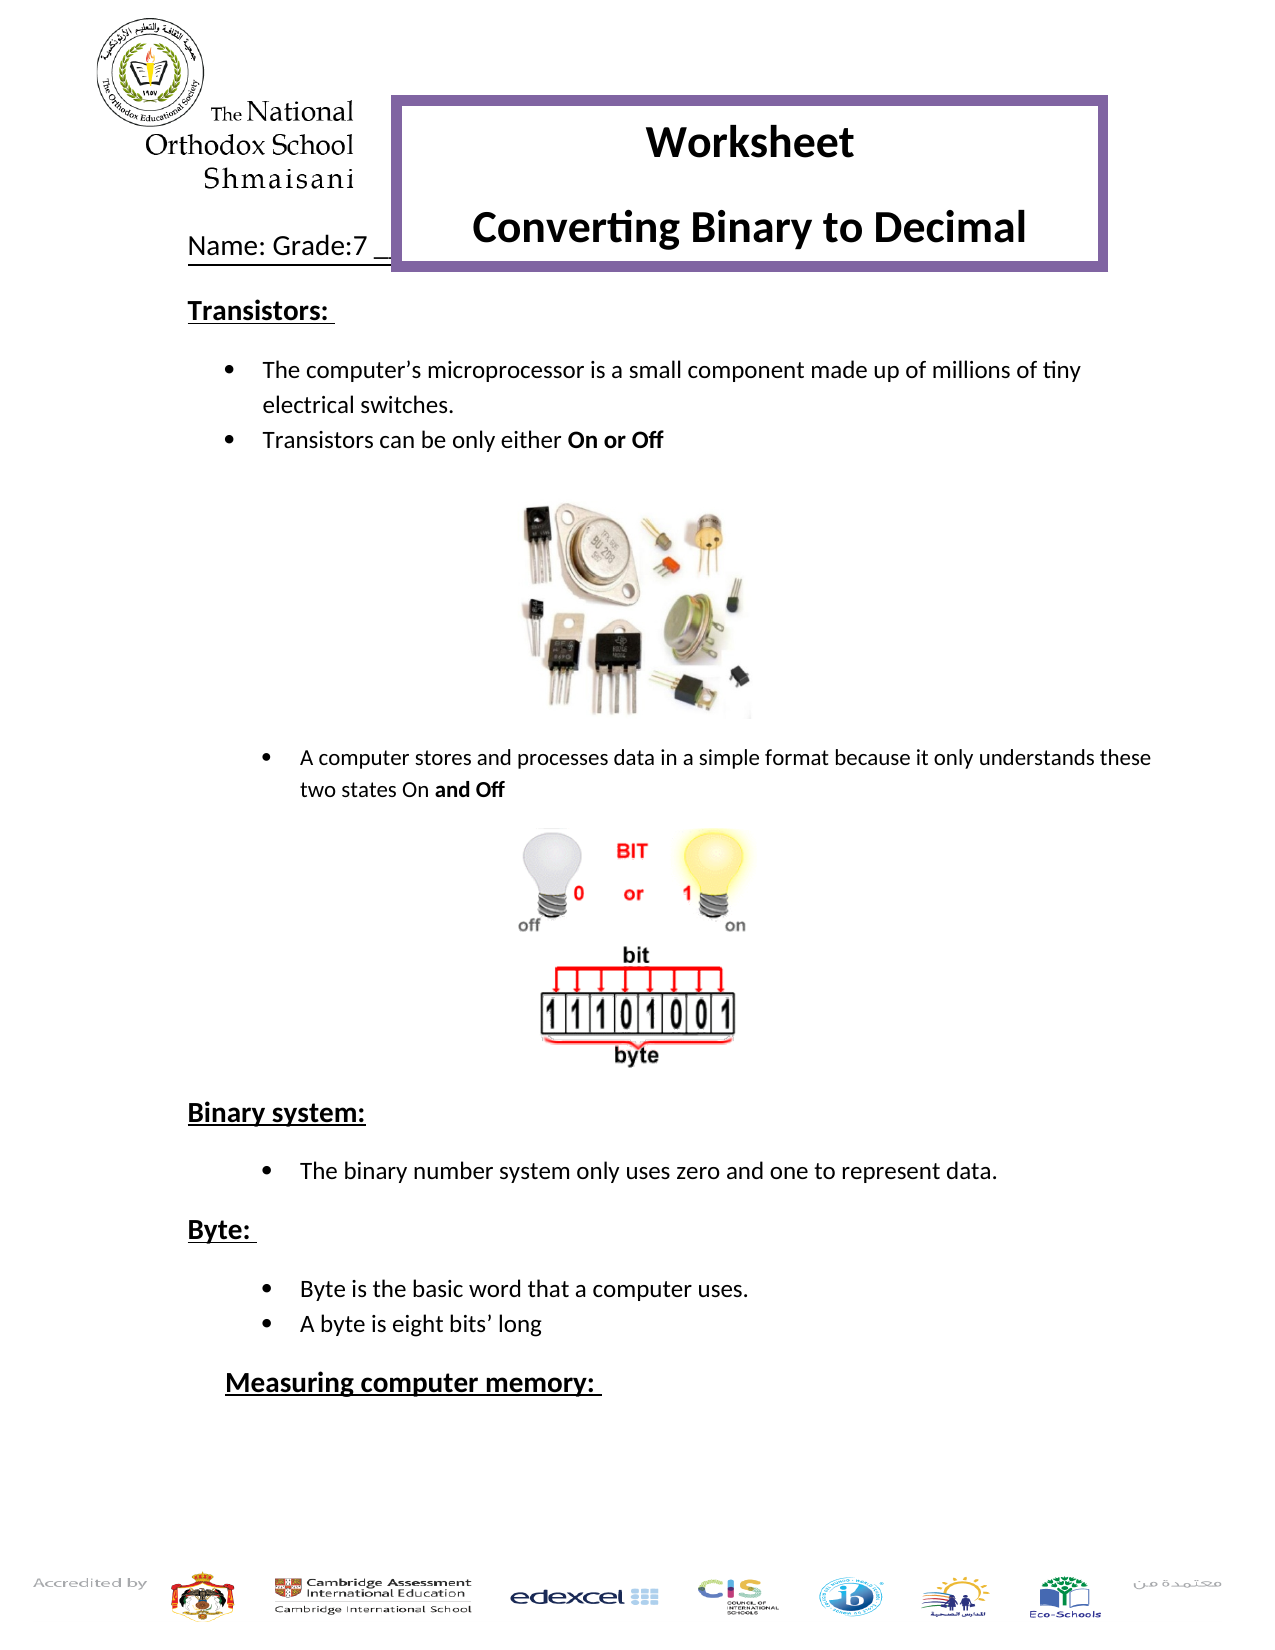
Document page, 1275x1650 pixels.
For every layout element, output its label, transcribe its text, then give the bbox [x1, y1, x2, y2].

text Transistors: [187, 292, 1087, 328]
list Byte is the basic word that a computer uses. [262, 1273, 1087, 1303]
list The binary number system only uses zero and one to represent data. [262, 1155, 1087, 1186]
text Name: Grade:7 ___________ [187, 227, 391, 266]
list Transistors can be only either On or Off [225, 424, 1087, 454]
text Measuring computer memory: [225, 1364, 1087, 1399]
list The computer’s microprocessor is a small component made up of millions of tiny electrical switches. [225, 354, 1087, 419]
text Binary system: [187, 1094, 1087, 1129]
picture [517, 479, 758, 719]
list A byte is eight bits’ long [262, 1308, 1087, 1338]
picture [517, 828, 758, 1069]
list A computer stores and processes data in a simple format because it only understands these two states On and Off [262, 743, 1192, 804]
picture [96, 18, 354, 196]
picture [32, 1571, 1222, 1622]
text Byte: [187, 1211, 1087, 1247]
